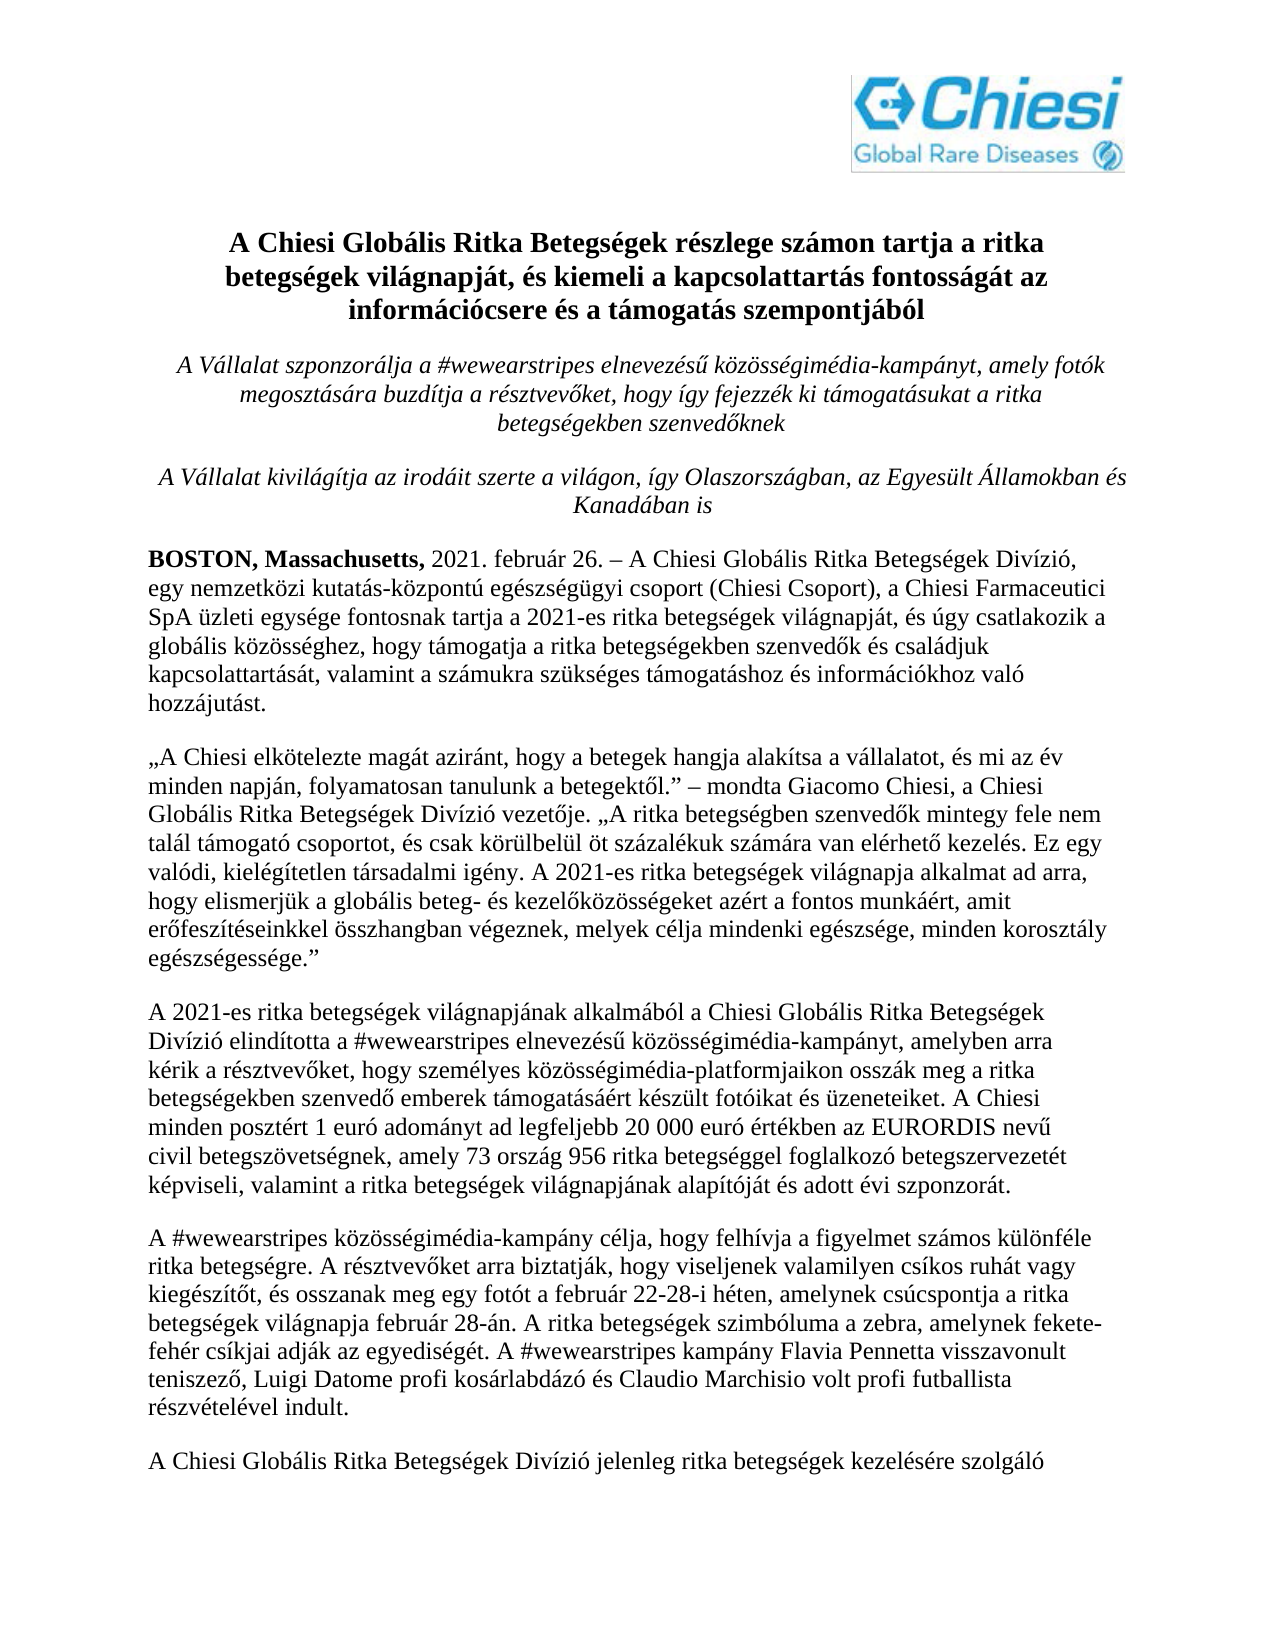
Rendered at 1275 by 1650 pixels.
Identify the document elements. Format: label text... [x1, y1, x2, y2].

picture [850, 75, 1125, 174]
text A 2021-es ritka betegségek világnapjának alkalmából a Chiesi Globális Ritka Betegségek Divízió elindította a #wewearstripes elnevezésű közösségimédia-kampányt, amelyben arra kérik a résztvevőket, hogy személyes közösségimédia-platformjaikon osszák meg a ritka betegségekben szenvedő emberek támogatásáért készült fotóikat és üzeneteiket. A Chiesi minden posztért 1 euró adományt ad legfeljebb 20 000 euró értékben az EURORDIS nevű civil betegszövetségnek, amely 73 ország 956 ritka betegséggel foglalkozó betegszervezetét képviseli, valamint a ritka betegségek világnapjának alapítóját és adott évi szponzorát. [148, 997, 1100, 1198]
text A Chiesi Globális Ritka Betegségek részlege számon tartja a ritka betegségek világnapját, és kiemeli a kapcsolattartás fontosságát az információcsere és a támogatás szempontjából [193, 225, 1080, 326]
text A #wewearstripes közösségimédia-kampány célja, hogy felhívja a figyelmet számos különféle ritka betegségre. A résztvevőket arra biztatják, hogy viseljenek valamilyen csíkos ruhát vagy kiegészítőt, és osszanak meg egy fotót a február 22-28-i héten, amelynek csúcspontja a ritka betegségek világnapja február 28-án. A ritka betegségek szimbóluma a zebra, amelynek fekete-fehér csíkjai adják az egyediségét. A #wewearstripes kampány Flavia Pennetta visszavonult teniszező, Luigi Datome profi kosárlabdázó és Claudio Marchisio volt profi futballista részvételével indult. [148, 1224, 1117, 1421]
text A Vállalat szponzorálja a #wewearstripes elnevezésű közösségimédia-kampányt, amely fotók megosztására buzdítja a résztvevőket, hogy így fejezzék ki támogatásukat a ritka betegségekben szenvedőknek [167, 351, 1117, 437]
text A Vállalat kivilágítja az irodáit szerte a világon, így Olaszországban, az Egyesült Államokban és Kanadában is [152, 462, 1135, 519]
text „A Chiesi elkötelezte magát aziránt, hogy a betegek hangja alakítsa a vállalatot, és mi az év minden napján, folyamatosan tanulunk a betegektől.” – mondta Giacomo Chiesi, a Chiesi Globális Ritka Betegségek Divízió vezetője. „A ritka betegségben szenvedők mintegy fele nem talál támogató csoportot, és csak körülbelül öt százalékuk számára van elérhető kezelés. Ez egy valódi, kielégítetlen társadalmi igény. A 2021-es ritka betegségek világnapja alkalmat ad arra, hogy elismerjük a globális beteg- és kezelőközösségeket azért a fontos munkáért, amit erőfeszítéseinkkel összhangban végeznek, melyek célja mindenki egészsége, minden korosztály egészségessége.” [148, 742, 1117, 972]
text BOSTON, Massachusetts, 2021. február 26. – A Chiesi Globális Ritka Betegségek Divízió, egy nemzetközi kutatás-központú egészségügyi csoport (Chiesi Csoport), a Chiesi Farmaceutici SpA üzleti egysége fontosnak tartja a 2021-es ritka betegségek világnapját, és úgy csatlakozik a globális közösséghez, hogy támogatja a ritka betegségekben szenvedők és családjuk kapcsolattartását, valamint a számukra szükséges támogatáshoz és információkhoz való hozzájutást. [148, 544, 1117, 717]
